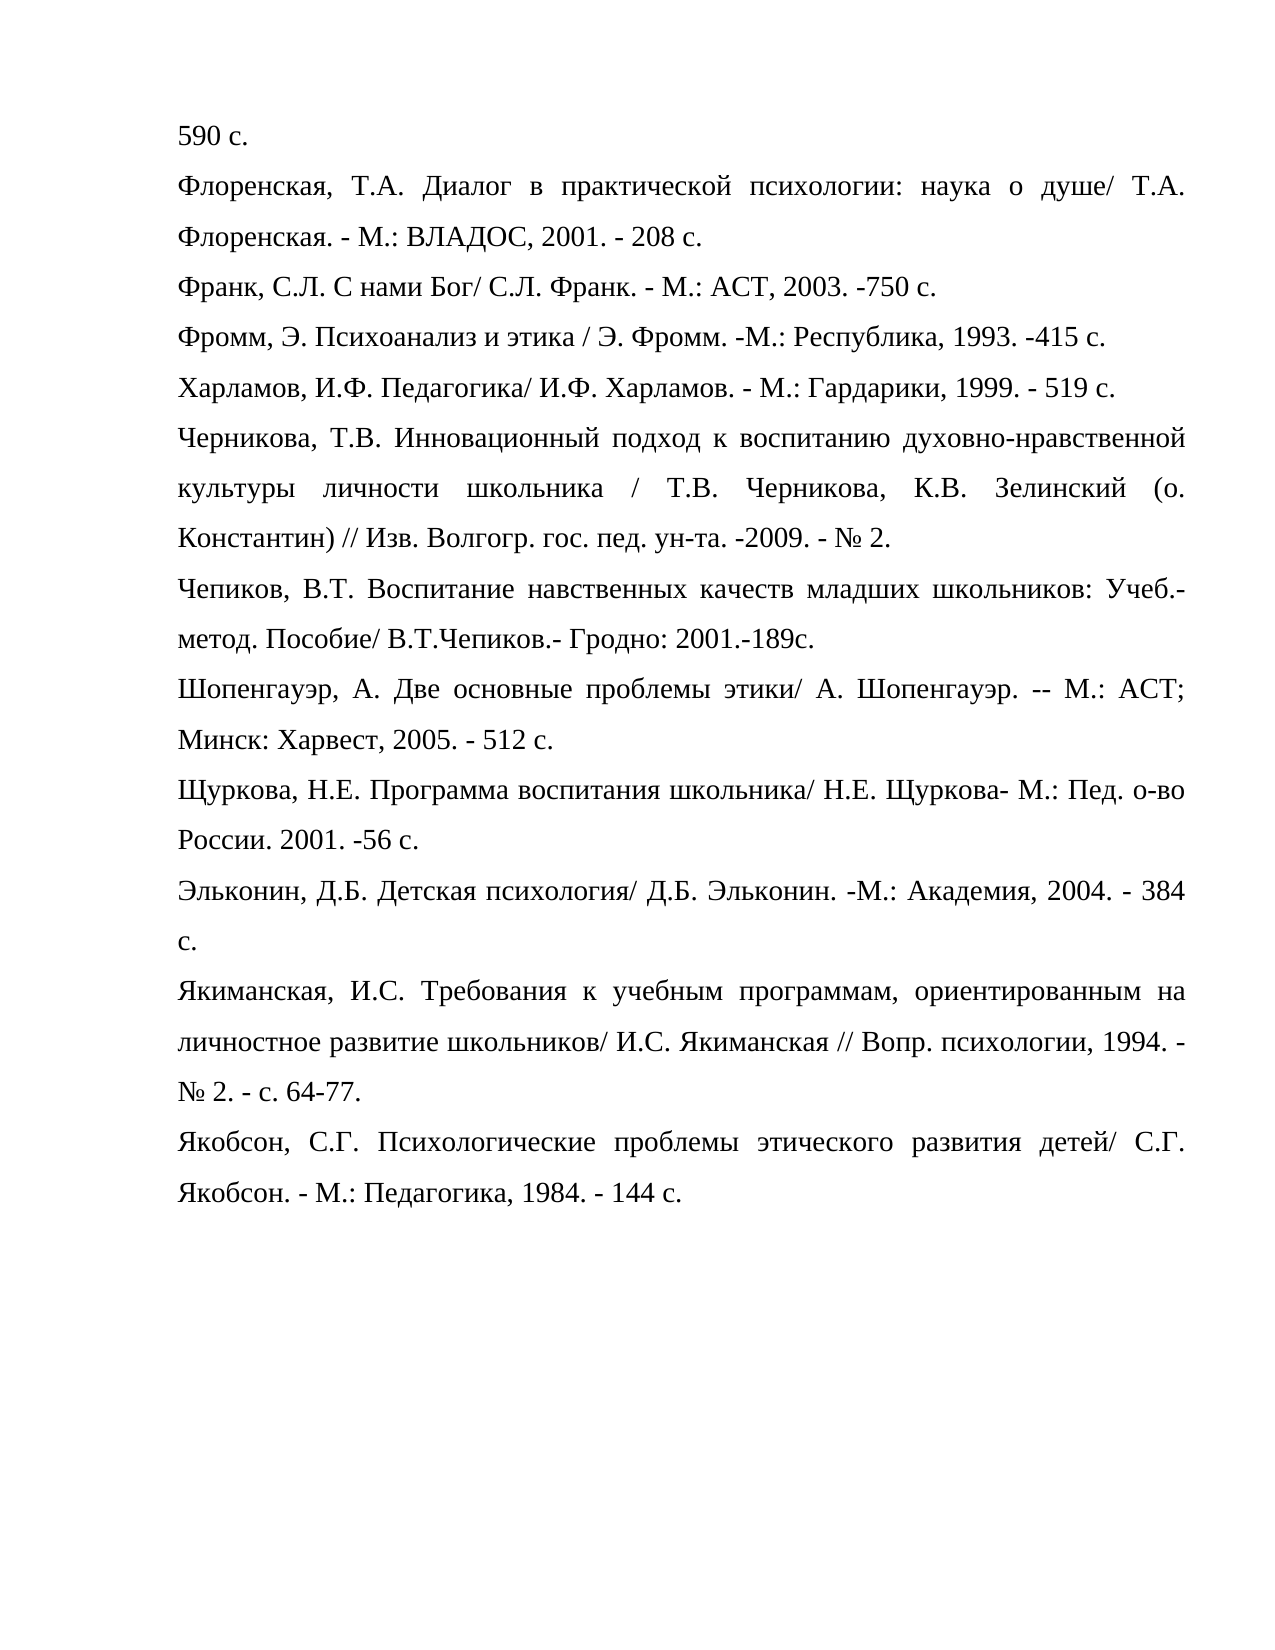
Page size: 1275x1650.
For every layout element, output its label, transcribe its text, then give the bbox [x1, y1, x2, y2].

text Чепиков, В.Т. Воспитание навственных качеств младших школьников: Учеб.-метод. Пособие/ В.Т.Чепиков.- Гродно: 2001.-189с. [177, 571, 1186, 655]
text Фромм, Э. Психоанализ и этика / Э. Фромм. -М.: Республика, 1993. -415 с. [177, 319, 1186, 353]
text Харламов, И.Ф. Педагогика/ И.Ф. Харламов. - М.: Гардарики, 1999. - 519 с. [177, 370, 1186, 403]
text Шопенгауэр, А. Две основные проблемы этики/ А. Шопенгауэр. -- М.: ACT; Минск: Харвест, 2005. - 512 с. [177, 672, 1186, 755]
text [177, 118, 1186, 152]
text Щуркова, Н.Е. Программа воспитания школьника/ Н.Е. Щуркова- М.: Пед. о-во России. 2001. -56 с. [177, 772, 1186, 856]
text Эльконин, Д.Б. Детская психология/ Д.Б. Эльконин. -М.: Академия, 2004. - 384 с. [177, 873, 1186, 957]
text Якобсон, С.Г. Психологические проблемы этического развития детей/ С.Г. Якобсон. - М.: Педагогика, 1984. - 144 с. [177, 1124, 1186, 1208]
text Якиманская, И.С. Требования к учебным программам, ориентированным на личностное развитие школьников/ И.С. Якиманская // Вопр. психологии, 1994. - № 2. - с. 64-77. [177, 973, 1186, 1108]
text Флоренская, Т.А. Диалог в практической психологии: наука о душе/ Т.А. Флоренская. - М.: ВЛАДОС, 2001. - 208 с. [177, 168, 1186, 252]
text Черникова, Т.В. Инновационный подход к воспитанию духовно-нравственной культуры личности школьника / Т.В. Черникова, К.В. Зелинский (о. Константин) // Изв. Волгогр. гос. пед. ун-та. -2009. - № 2. [177, 420, 1186, 554]
text Франк, С.Л. С нами Бог/ С.Л. Франк. - М.: ACT, 2003. -750 с. [177, 269, 1186, 303]
